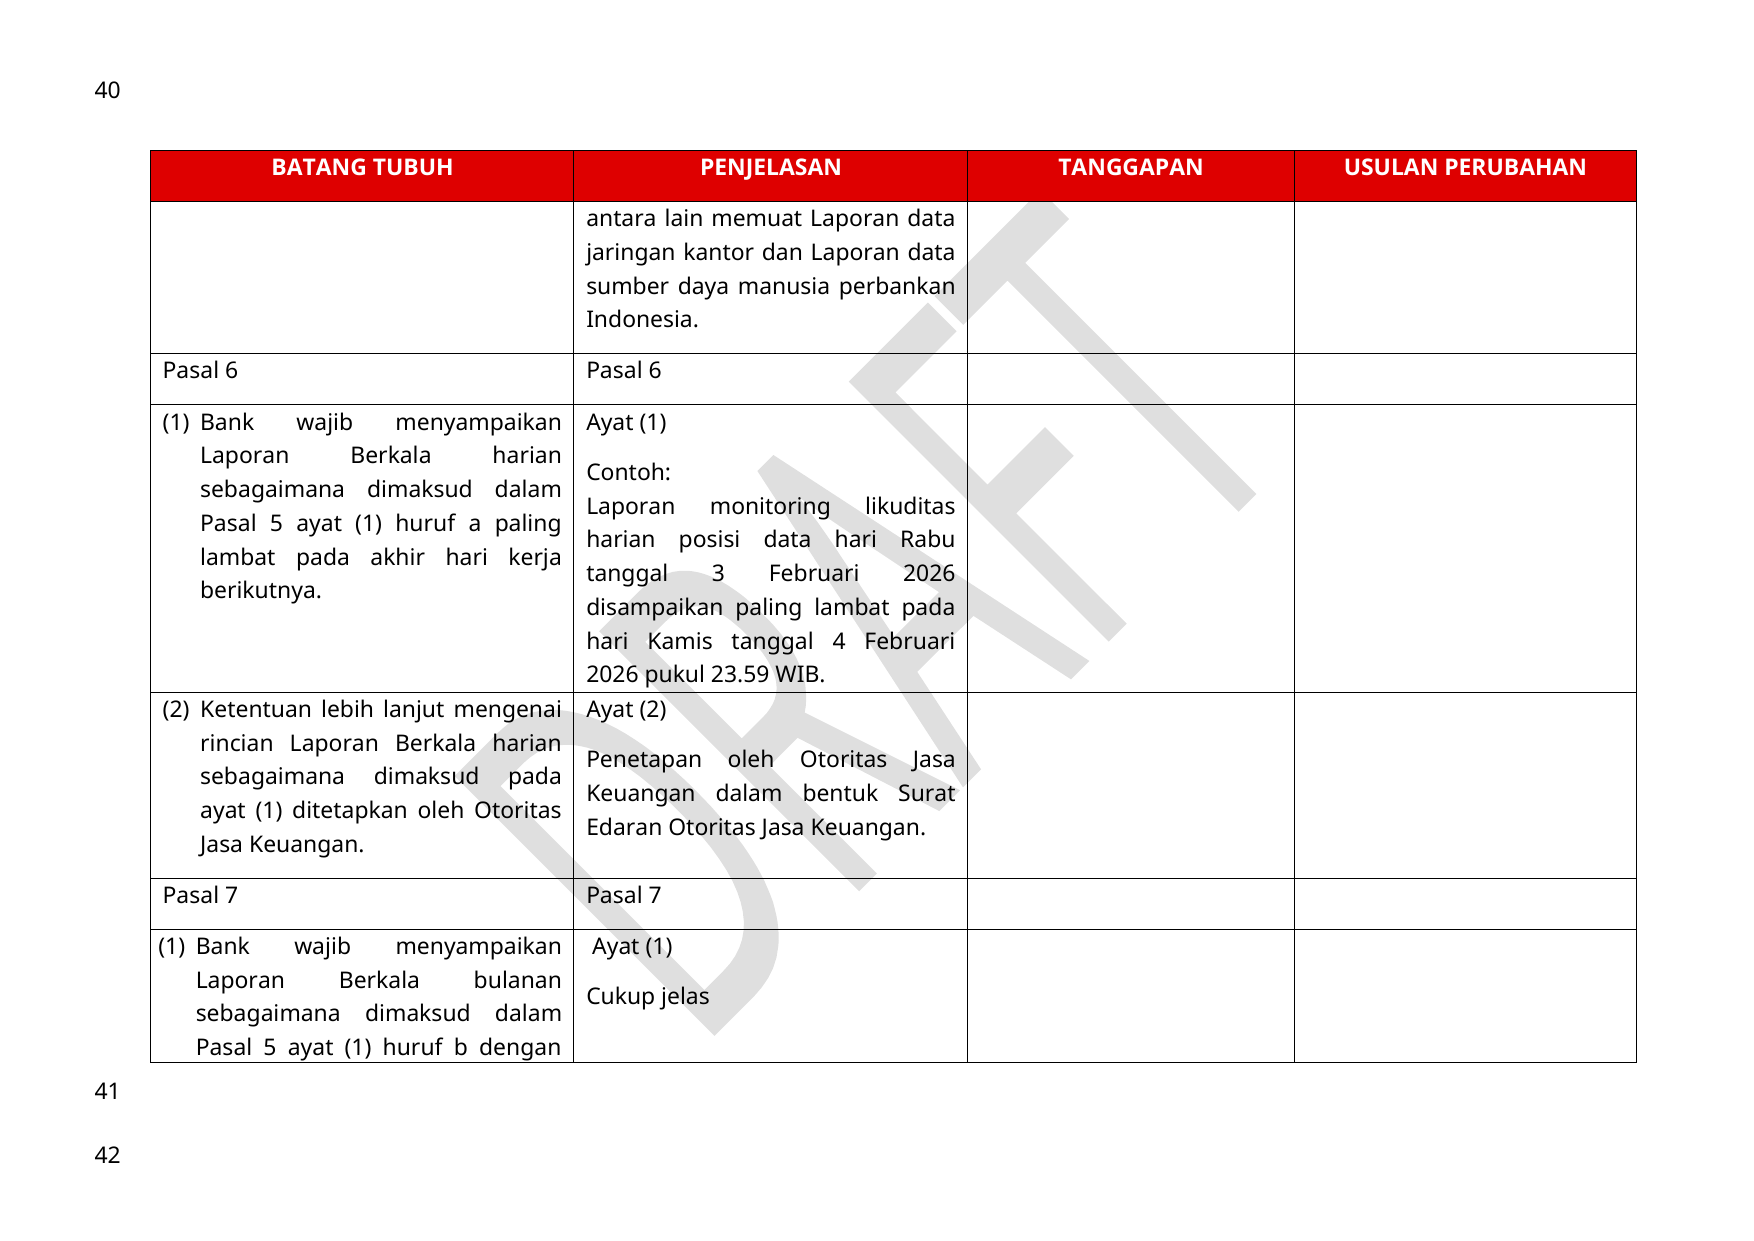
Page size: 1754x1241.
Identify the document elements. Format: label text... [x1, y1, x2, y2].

table_cell [1295, 879, 1636, 929]
table_header PENJELASAN [574, 151, 967, 201]
table_cell Pasal 6 [151, 354, 573, 404]
table_header TANGGAPAN [968, 151, 1294, 201]
table_cell [968, 879, 1294, 929]
table_cell Pasal 7 [574, 879, 967, 929]
table_cell Ayat (2) Penetapan oleh Otoritas Jasa Keuangan dalam bentuk Surat Edaran Otoritas Jasa Keuangan. [574, 693, 967, 878]
table_cell [1295, 405, 1636, 692]
table_cell Pasal 7 [151, 879, 573, 929]
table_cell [151, 202, 573, 353]
table_cell Bank wajib menyampaikan Laporan Berkala harian sebagaimana dimaksud dalam Pasal 5 ayat (1) huruf a paling lambat pada akhir hari kerja berikutnya. [151, 405, 573, 692]
table_cell [1295, 354, 1636, 404]
table_cell Ketentuan lebih lanjut mengenai rincian Laporan Berkala harian sebagaimana dimaksud pada ayat (1) ditetapkan oleh Otoritas Jasa Keuangan. [151, 693, 573, 878]
table_cell [968, 693, 1294, 878]
table_header BATANG TUBUH [151, 151, 573, 201]
table_header USULAN PERUBAHAN [1295, 151, 1636, 201]
table_cell [968, 354, 1294, 404]
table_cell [151, 930, 573, 1062]
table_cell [574, 202, 967, 353]
table_cell Pasal 6 [574, 354, 967, 404]
table_cell Ayat (1) Contoh: Laporan monitoring likuditas harian posisi data hari Rabu tanggal 3 Februari 2026 disampaikan paling lambat pada hari Kamis tanggal 4 Februari 2026 pukul 23.59 WIB. [574, 405, 967, 692]
table_cell [1295, 930, 1636, 1062]
table_cell [968, 202, 1294, 353]
table_cell [968, 930, 1294, 1062]
table_cell [1295, 202, 1636, 353]
table_cell Ayat (1) Cukup jelas [574, 930, 967, 1062]
table_cell [968, 405, 1294, 692]
table_cell [1295, 693, 1636, 878]
